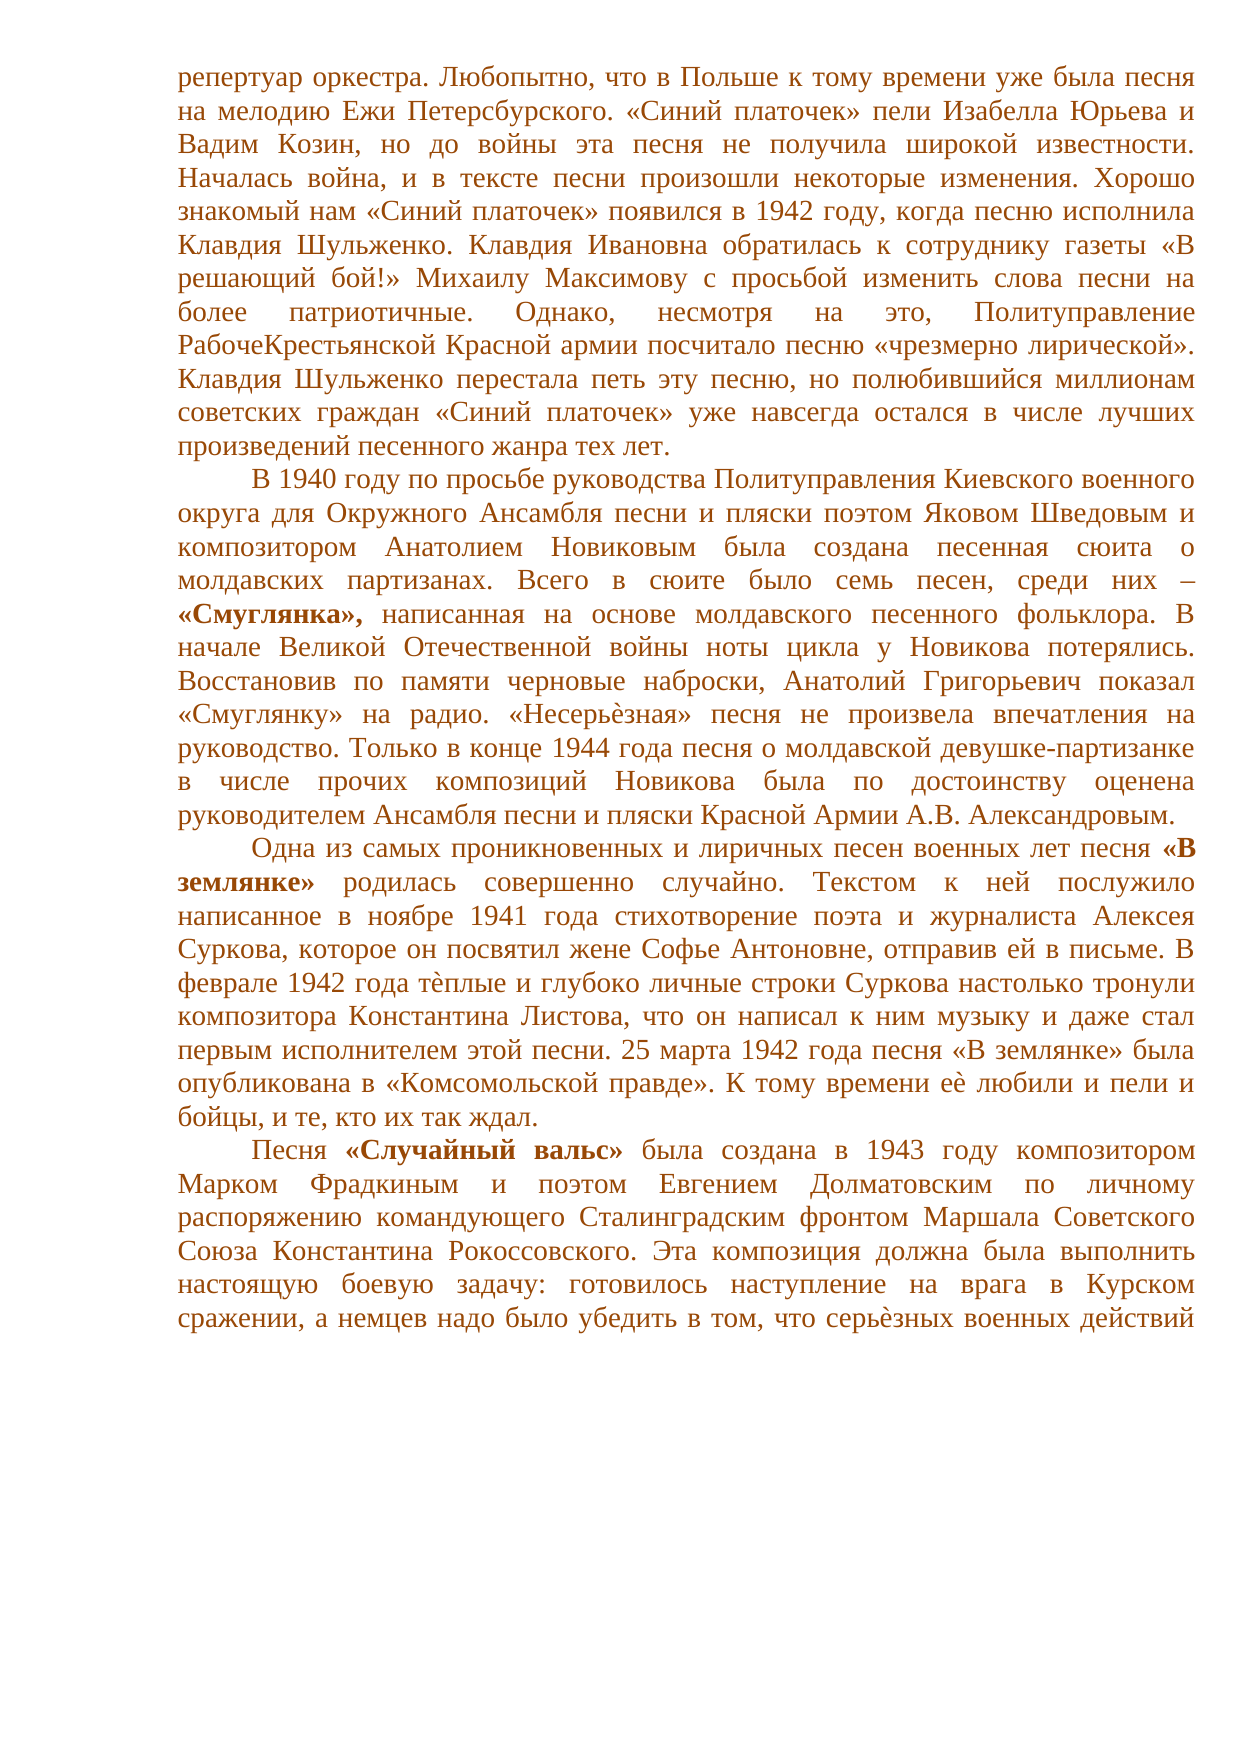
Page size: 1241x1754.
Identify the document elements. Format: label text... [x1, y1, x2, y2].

text В 1940 году по просьбе руководства Политуправления Киевского военного округа для Окружного Ансамбля песни и пляски поэтом Яковом Шведовым и композитором Анатолием Новиковым была создана песенная сюита о молдавских партизанах. Всего в сюите было семь песен, среди них – «Смуглянка», написанная на основе молдавского песенного фольклора. В начале Великой Отечественной войны ноты цикла у Новикова потерялись. Восстановив по памяти черновые наброски, Анатолий Григорьевич показал «Смуглянку» на радио. «Несерьѐзная» песня не произвела впечатления на руководство. Только в конце 1944 года песня о молдавской девушке-партизанке в числе прочих композиций Новикова была по достоинству оценена руководителем Ансамбля песни и пляски Красной Армии А.В. Александровым. [177, 462, 1196, 831]
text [177, 1132, 1196, 1334]
text Одна из самых проникновенных и лиричных песен военных лет песня «В землянке» родилась совершенно случайно. Текстом к ней послужило написанное в ноябре 1941 года стихотворение поэта и журналиста Алексея Суркова, которое он посвятил жене Софье Антоновне, отправив ей в письме. В феврале 1942 года тѐплые и глубоко личные строки Суркова настолько тронули композитора Константина Листова, что он написал к ним музыку и даже стал первым исполнителем этой песни. 25 марта 1942 года песня «В землянке» была опубликована в «Комсомольской правде». К тому времени еѐ любили и пели и бойцы, и те, кто их так ждал. [177, 831, 1196, 1132]
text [177, 59, 1196, 462]
